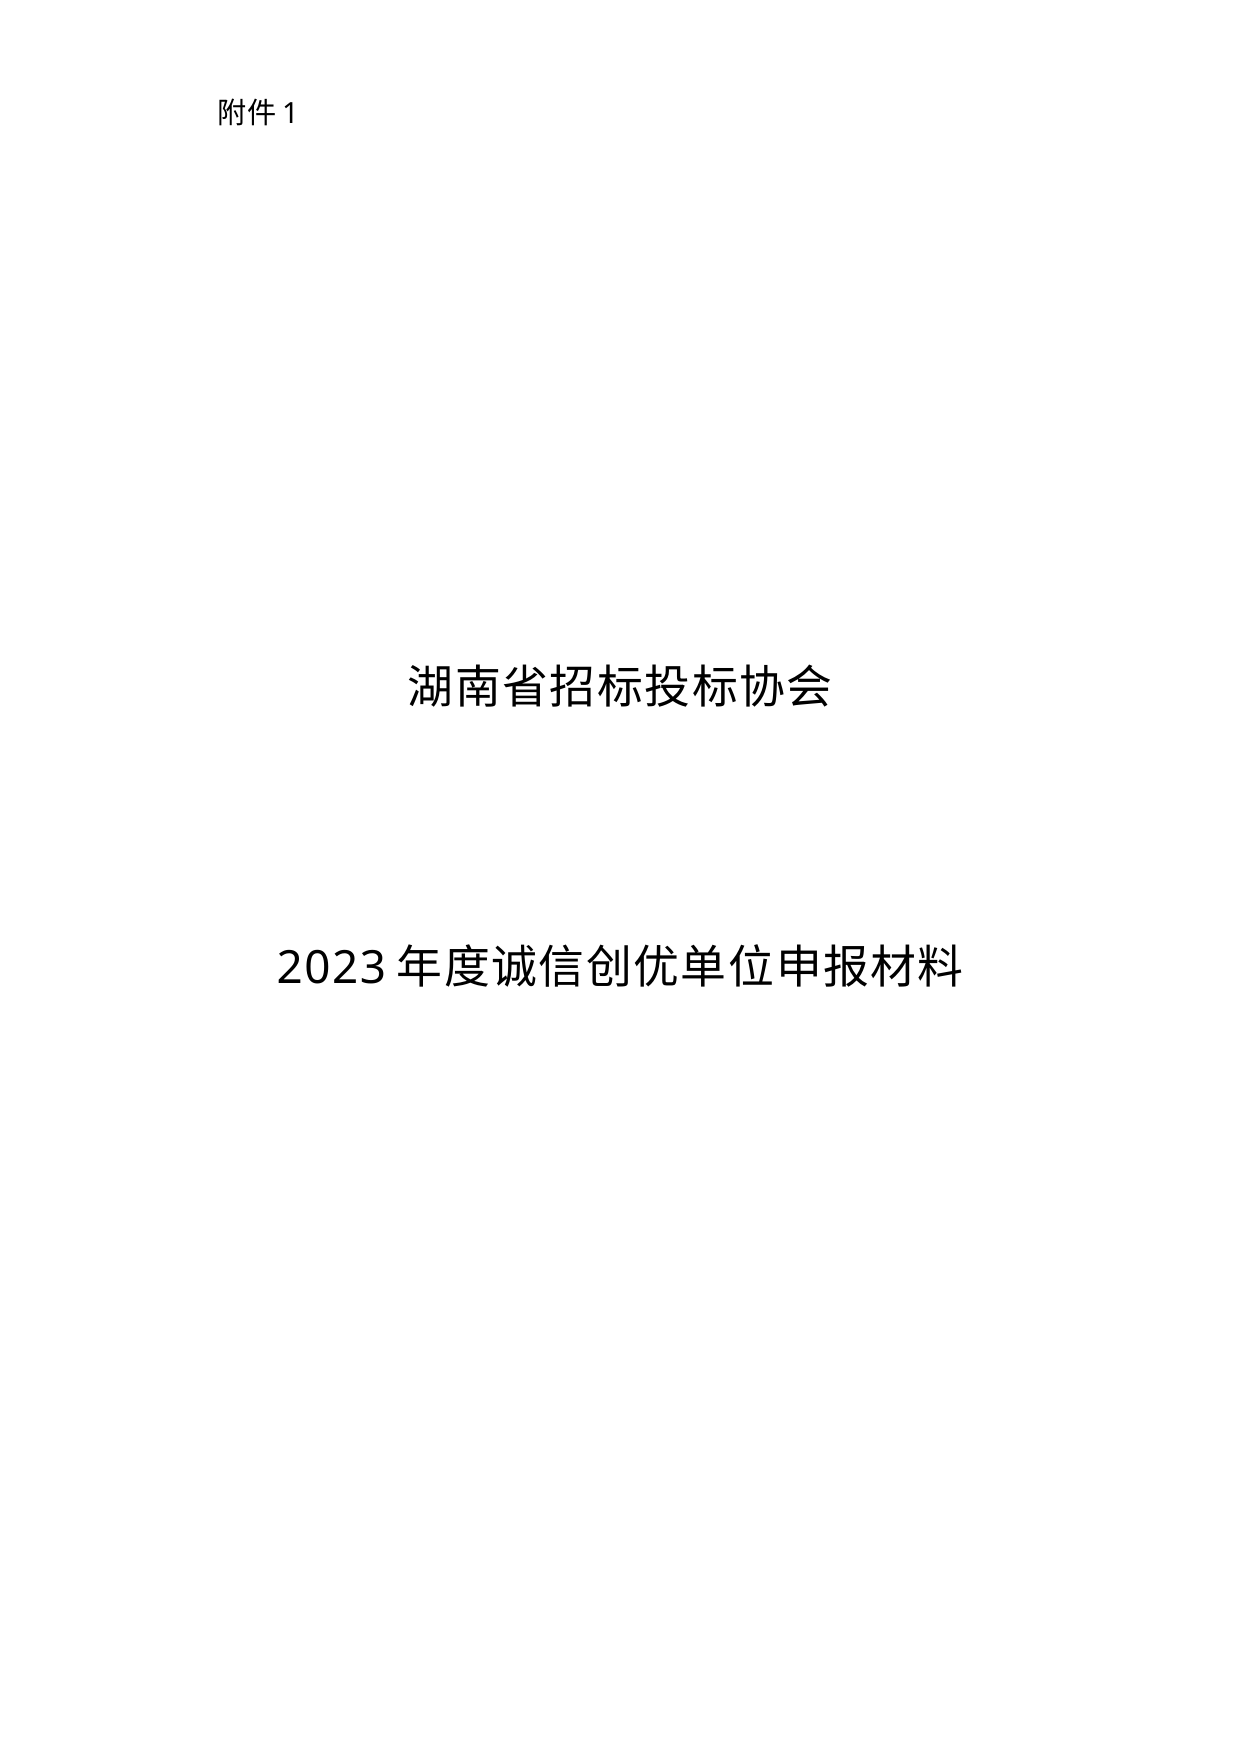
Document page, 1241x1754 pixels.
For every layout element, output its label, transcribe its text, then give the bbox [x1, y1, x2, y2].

text 2023年度诚信创优单位申报材料 [187, 915, 1053, 1012]
text 湖南省招标投标协会 [187, 635, 1053, 733]
